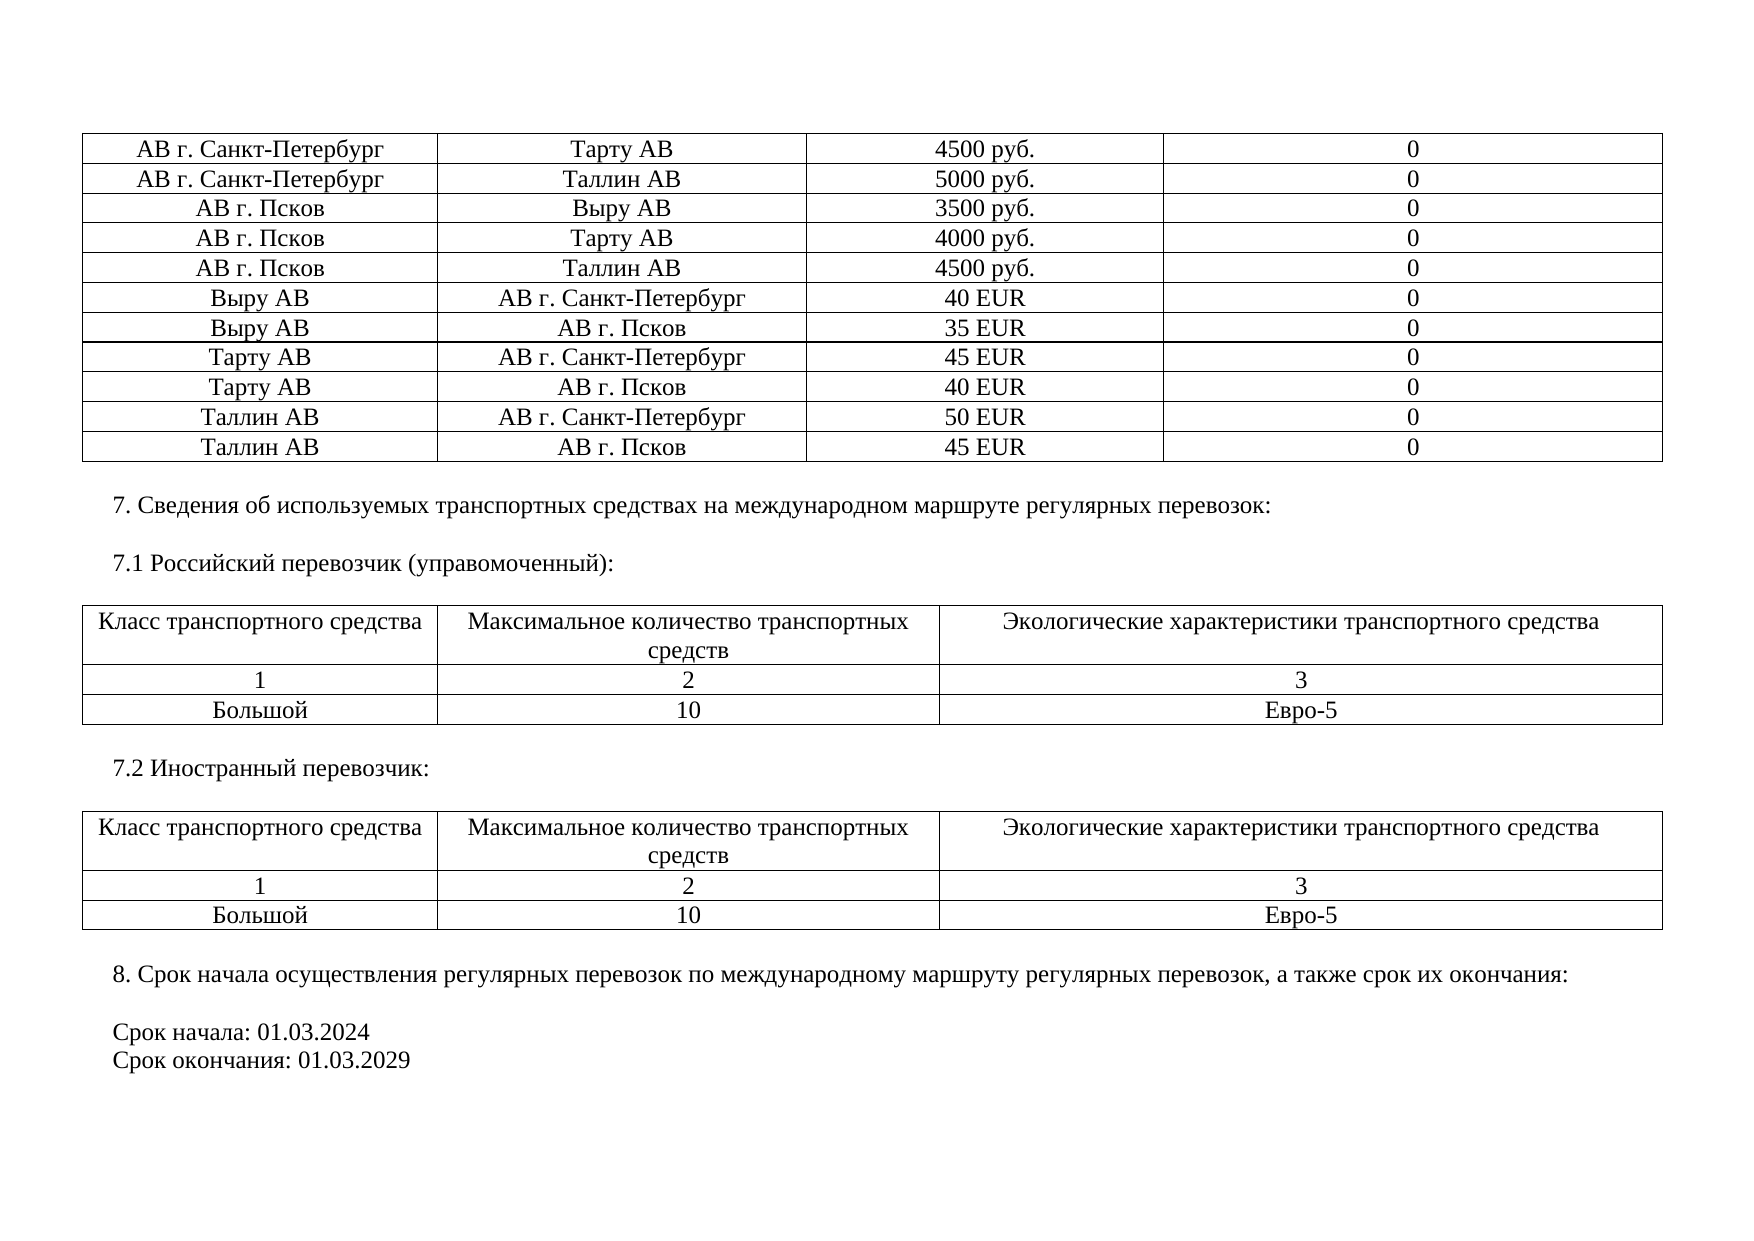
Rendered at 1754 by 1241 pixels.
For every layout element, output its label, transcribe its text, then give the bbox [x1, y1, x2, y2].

table_cell Выру АВ [83, 313, 437, 341]
table_cell Таллин АВ [83, 432, 437, 461]
table_cell АВ г. Псков [438, 372, 806, 401]
table_cell 0 [1164, 253, 1662, 282]
table_cell 3500 руб. [807, 194, 1163, 222]
table_cell АВ г. Псков [438, 432, 806, 461]
table_cell Тарту АВ [83, 372, 437, 401]
table_cell 2 [438, 665, 939, 694]
text 7.2 Иностранный перевозчик: [112, 753, 1695, 782]
table_header Экологические характеристики транспортного средства [940, 606, 1662, 664]
table_cell Евро-5 [940, 901, 1662, 929]
table_cell Таллин АВ [438, 253, 806, 282]
table_cell 10 [438, 901, 939, 929]
table_cell 4500 руб. [807, 253, 1163, 282]
table_header Максимальное количество транспортных средств [438, 606, 939, 664]
table_cell 5000 руб. [807, 164, 1163, 192]
table_cell 4000 руб. [807, 223, 1163, 252]
table_cell АВ г. Санкт-Петербург [438, 343, 806, 371]
table_cell 0 [1164, 372, 1662, 401]
table_cell Тарту АВ [83, 343, 437, 371]
table_cell Выру АВ [83, 283, 437, 312]
table_cell 40 EUR [807, 283, 1163, 312]
text 8. Срок начала осуществления регулярных перевозок по международному маршруту регулярных перевозок, а также срок их окончания: [112, 959, 1695, 988]
table_cell 1 [83, 665, 437, 694]
text 7. Сведения об используемых транспортных средствах на международном маршруте регулярных перевозок: [112, 490, 1695, 519]
table_cell АВ г. Псков [83, 253, 437, 282]
table_cell Тарту АВ [438, 223, 806, 252]
text Срок окончания: 01.03.2029 [112, 1045, 1695, 1074]
table_cell 3 [940, 871, 1662, 899]
table_cell АВ г. Санкт-Петербург [438, 402, 806, 431]
table_cell Большой [83, 901, 437, 929]
table_cell 0 [1164, 223, 1662, 252]
table_cell 2 [438, 871, 939, 899]
table_cell АВ г. Псков [83, 194, 437, 222]
table_cell 0 [1164, 313, 1662, 341]
table_cell 0 [1164, 402, 1662, 431]
table_cell 0 [1164, 134, 1662, 163]
table_cell 3 [940, 665, 1662, 694]
table_cell 4500 руб. [807, 134, 1163, 163]
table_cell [83, 134, 437, 163]
table_cell 0 [1164, 432, 1662, 461]
table_cell Тарту АВ [438, 134, 806, 163]
table_cell Таллин АВ [83, 402, 437, 431]
table_cell Евро-5 [940, 695, 1662, 723]
table_cell АВ г. Псков [438, 313, 806, 341]
text 7.1 Российский перевозчик (управомоченный): [112, 548, 1695, 577]
table_cell АВ г. Псков [83, 223, 437, 252]
table_cell 1 [83, 871, 437, 899]
table_cell Таллин АВ [438, 164, 806, 192]
table_header Класс транспортного средства [83, 812, 437, 870]
table_header Класс транспортного средства [83, 606, 437, 664]
table_cell 0 [1164, 164, 1662, 192]
table_cell Большой [83, 695, 437, 723]
table_cell 0 [1164, 283, 1662, 312]
table_cell 10 [438, 695, 939, 723]
table_cell 0 [1164, 194, 1662, 222]
table_header Максимальное количество транспортных средств [438, 812, 939, 870]
table_cell 45 EUR [807, 432, 1163, 461]
table_cell 50 EUR [807, 402, 1163, 431]
table_header Экологические характеристики транспортного средства [940, 812, 1662, 870]
table_cell 35 EUR [807, 313, 1163, 341]
table_cell АВ г. Санкт-Петербург [438, 283, 806, 312]
table_cell 45 EUR [807, 343, 1163, 371]
table_cell 0 [1164, 343, 1662, 371]
table_cell Выру АВ [438, 194, 806, 222]
text Срок начала: 01.03.2024 [112, 1017, 1695, 1045]
table_cell АВ г. Санкт-Петербург [83, 164, 437, 192]
table_cell 40 EUR [807, 372, 1163, 401]
